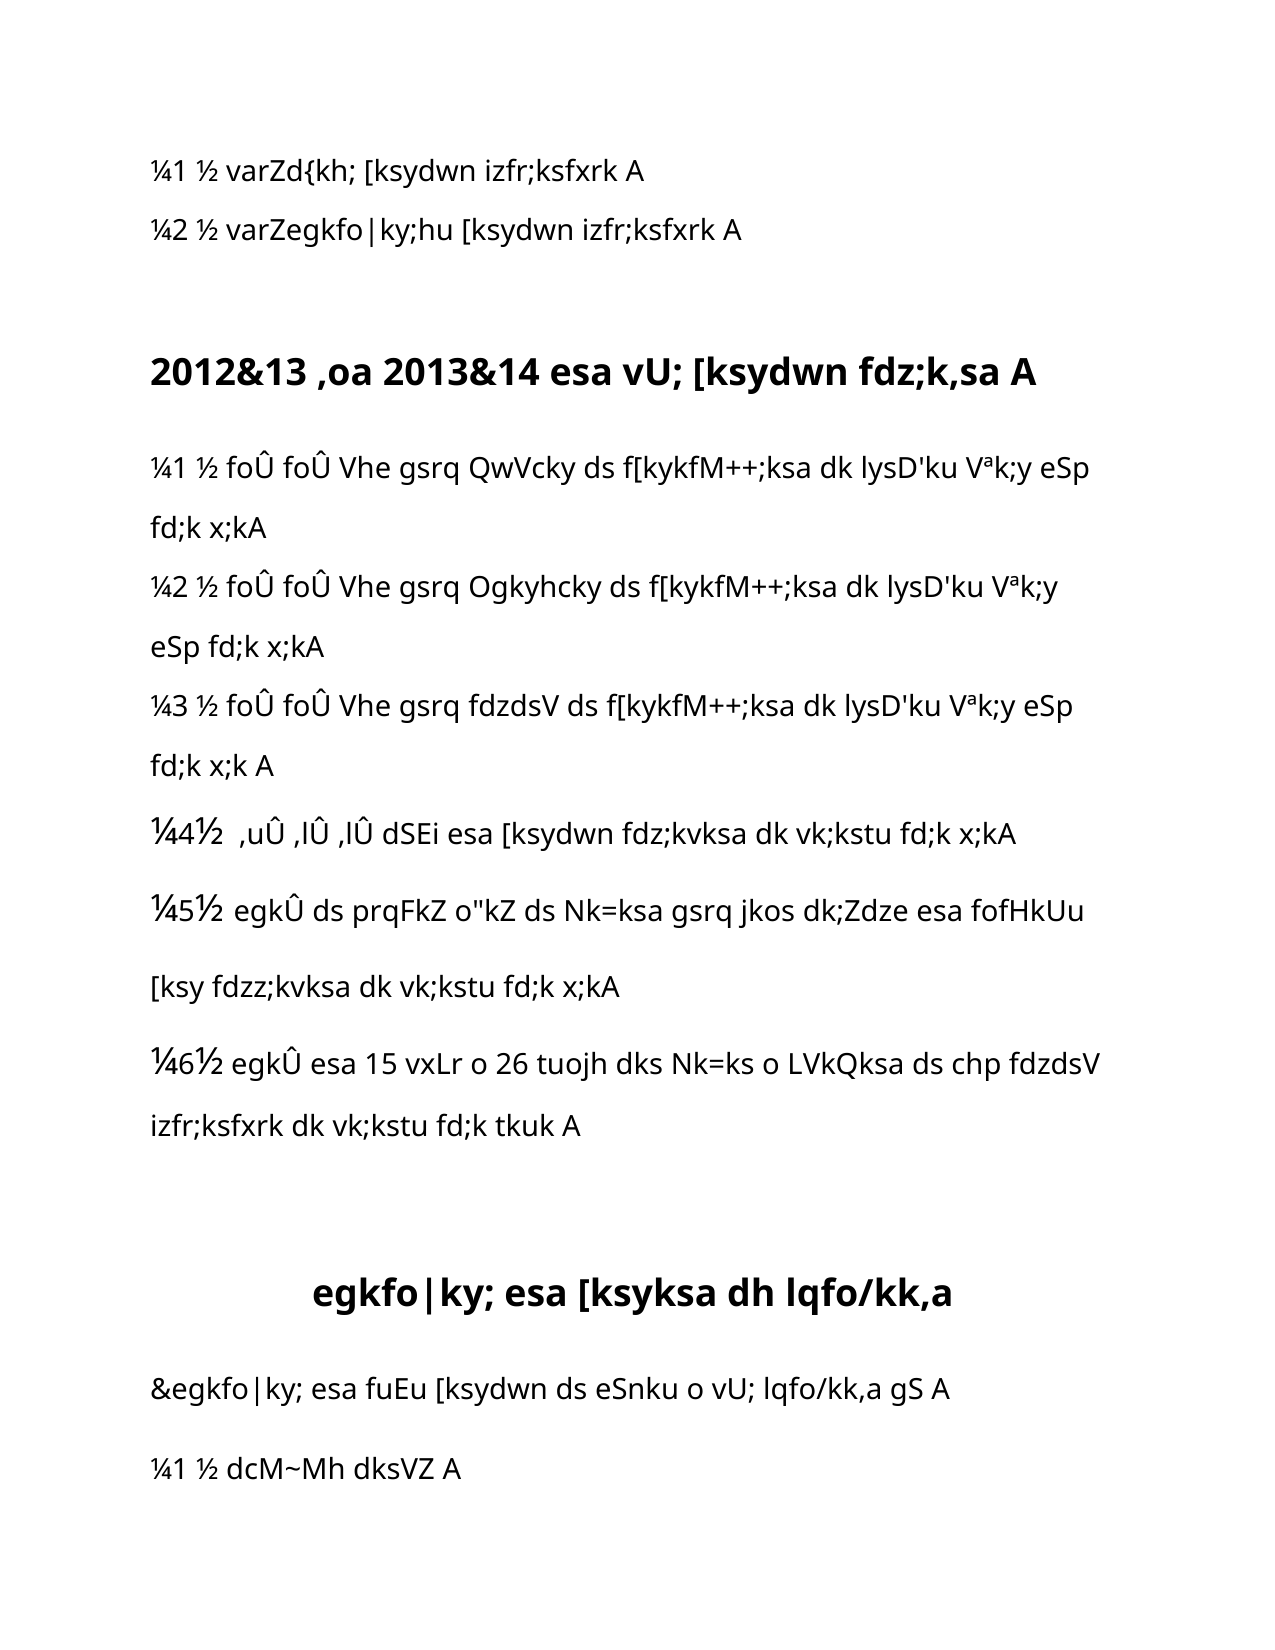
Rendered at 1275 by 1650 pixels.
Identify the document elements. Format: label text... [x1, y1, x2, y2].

text 2012&13 ,oa 2013&14 esa vU; [ksydwn fdz;k,sa A [150, 346, 1116, 397]
text ¼4½ ,uÛ ,lÛ ,lÛ dSEi esa [ksydwn fdz;kvksa dk vk;kstu fd;k x;kA [150, 804, 1116, 856]
text ¼2 ½ foÛ foÛ Vhe gsrq Ogkyhcky ds f[kykfM++;ksa dk lysD'ku Vªk;y eSp fd;k x;kA [150, 567, 1116, 666]
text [150, 209, 1116, 249]
text ¼5½ egkÛ ds prqFkZ o"kZ ds Nk=ksa gsrq jkos dk;Zdze esa fofHkUu [ksy fdzz;kvksa dk vk;kstu fd;k x;kA [150, 881, 1116, 1009]
text ¼1 ½ varZd{kh; [ksydwn izfr;ksfxrk A [150, 150, 1116, 190]
text ¼1 ½ foÛ foÛ Vhe gsrq QwVcky ds f[kykfM++;ksa dk lysD'ku Vªk;y eSp fd;k x;kA [150, 448, 1116, 547]
text ¼3 ½ foÛ foÛ Vhe gsrq fdzdsV ds f[kykfM++;ksa dk lysD'ku Vªk;y eSp fd;k x;k A [150, 686, 1116, 785]
text ¼1 ½ dcM~Mh dksVZ A [150, 1448, 1116, 1488]
text ¼6½ egkÛ esa 15 vxLr o 26 tuojh dks Nk=ks o LVkQksa ds chp fdzdsV izfr;ksfxrk dk vk;kstu fd;k tkuk A [150, 1034, 1116, 1145]
text &egkfo|ky; esa fuEu [ksydwn ds eSnku o vU; lqfo/kk,a gS A [150, 1369, 1116, 1408]
text egkfo|ky; esa [ksyksa dh lqfo/kk,a [150, 1267, 1116, 1318]
